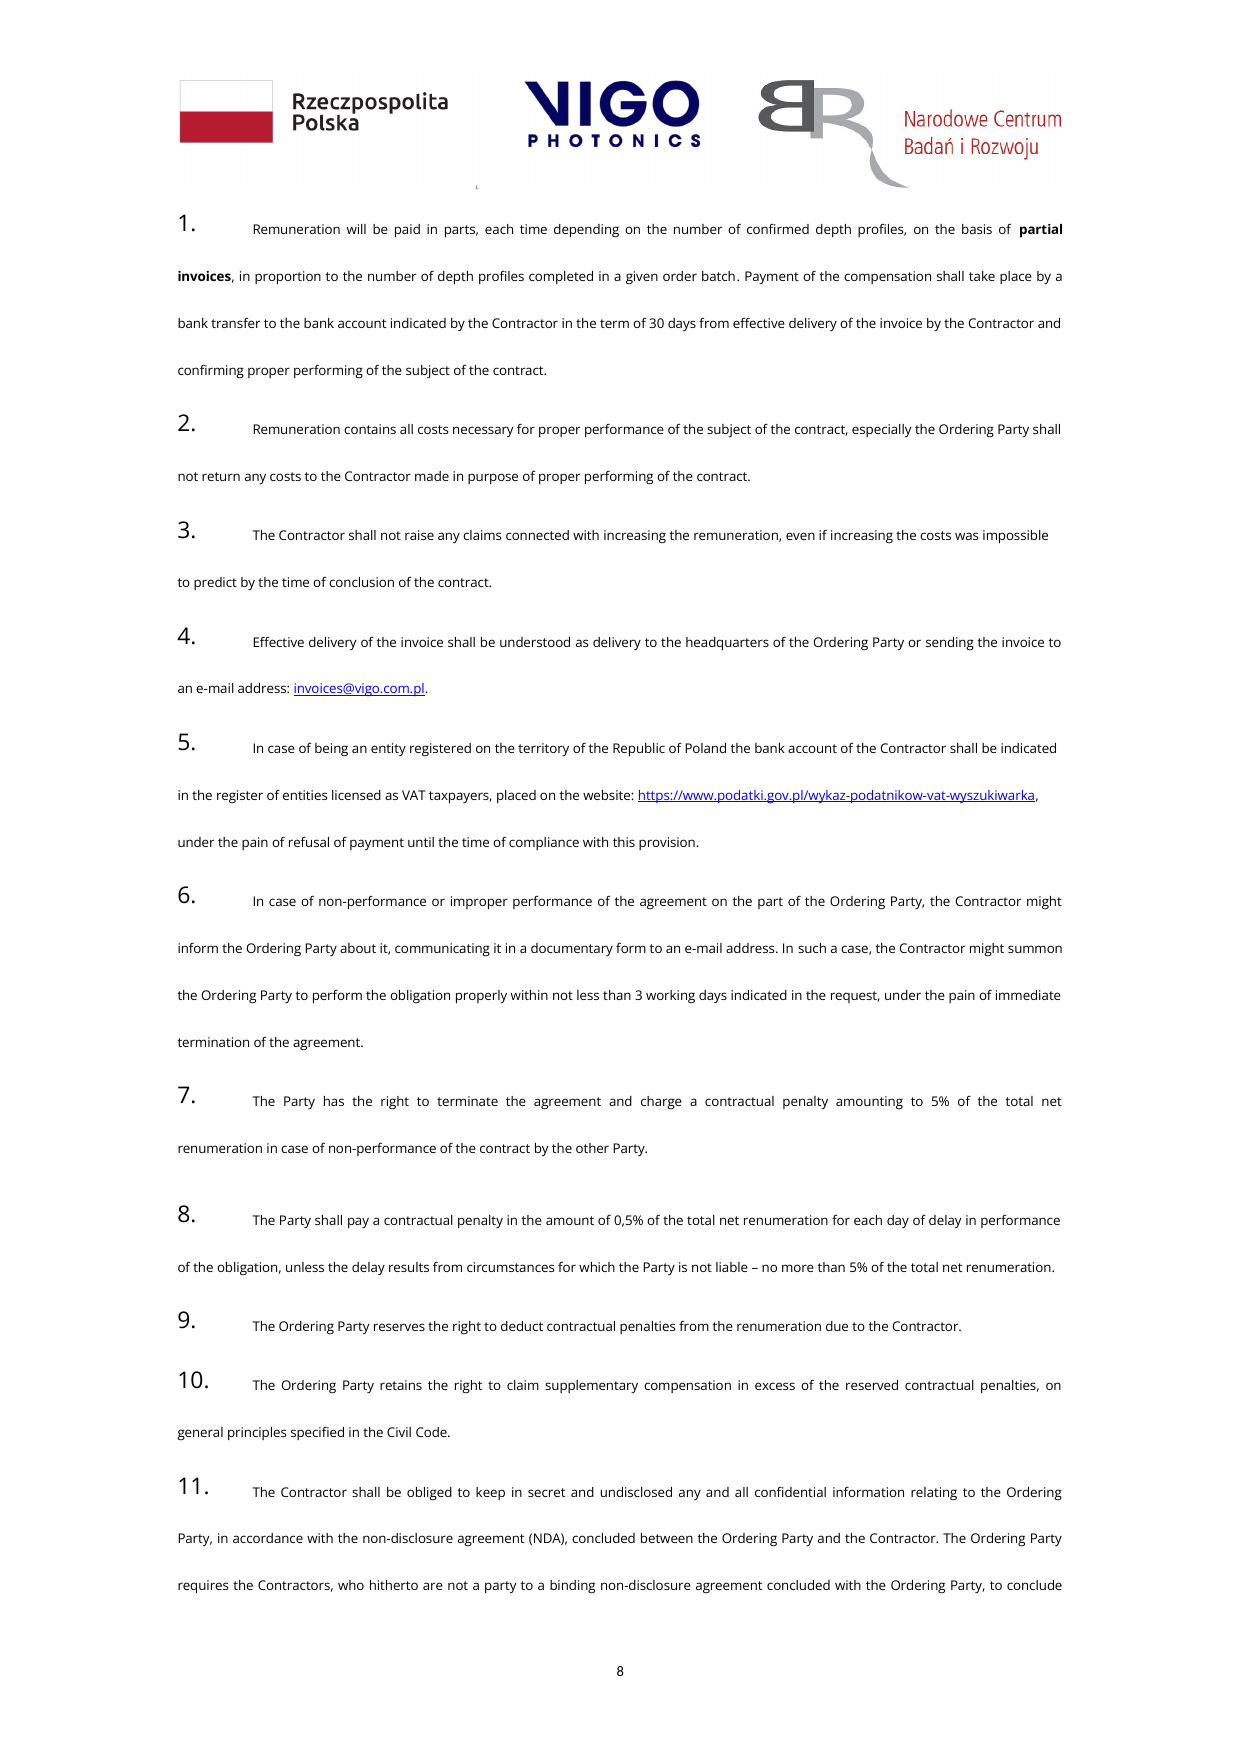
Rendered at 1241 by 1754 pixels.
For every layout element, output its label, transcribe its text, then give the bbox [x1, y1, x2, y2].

list In case of non-performance or improper performance of the agreement on the part of the Ordering Party, the Contractor might inform the Ordering Party about it, communicating it in a documentary form to an e-mail address. In such a case, the Contractor might summon the Ordering Party to perform the obligation properly within not less than 3 working days indicated in the request, under the pain of immediate termination of the agreement. [177, 879, 1063, 1051]
list The Ordering Party reserves the right to deduct contractual penalties from the renumeration due to the Contractor. [177, 1304, 1063, 1335]
list Effective delivery of the invoice shall be understood as delivery to the headquarters of the Ordering Party or sending the invoice to an e-mail address: invoices@vigo.com.pl. [177, 620, 1063, 698]
list The Party shall pay a contractual penalty in the amount of 0,5% of the total net renumeration for each day of delay in performance of the obligation, unless the delay results from circumstances for which the Party is not liable – no more than 5% of the total net renumeration. [177, 1198, 1063, 1276]
list The Ordering Party retains the right to claim supplementary compensation in excess of the reserved contractual penalties, on general principles specified in the Civil Code. [177, 1363, 1063, 1442]
list Remuneration will be paid in parts, each time depending on the number of confirmed depth profiles, on the basis of partial invoices, in proportion to the number of depth profiles completed in a given order batch. Payment of the compensation shall take place by a bank transfer to the bank account indicated by the Contractor in the term of 30 days from effective delivery of the invoice by the Contractor and confirming proper performing of the subject of the contract. [177, 207, 1063, 379]
list In case of being an entity registered on the territory of the Republic of Poland the bank account of the Contractor shall be indicated in the register of entities licensed as VAT taxpayers, placed on the website: https://www.podatki.gov.pl/wykaz-podatnikow-vat-wyszukiwarka, under the pain of refusal of payment until the time of compliance with this provision. [177, 726, 1063, 851]
list The Contractor shall not raise any claims connected with increasing the remuneration, even if increasing the costs was impossible to predict by the time of conclusion of the contract. [177, 513, 1063, 592]
list The Party has the right to terminate the agreement and charge a contractual penalty amounting to 5% of the total net renumeration in case of non-performance of the contract by the other Party. [177, 1079, 1063, 1157]
list Remuneration contains all costs necessary for proper performance of the subject of the contract, especially the Ordering Party shall not return any costs to the Contractor made in purpose of proper performing of the contract. [177, 407, 1063, 485]
picture [177, 73, 1063, 189]
